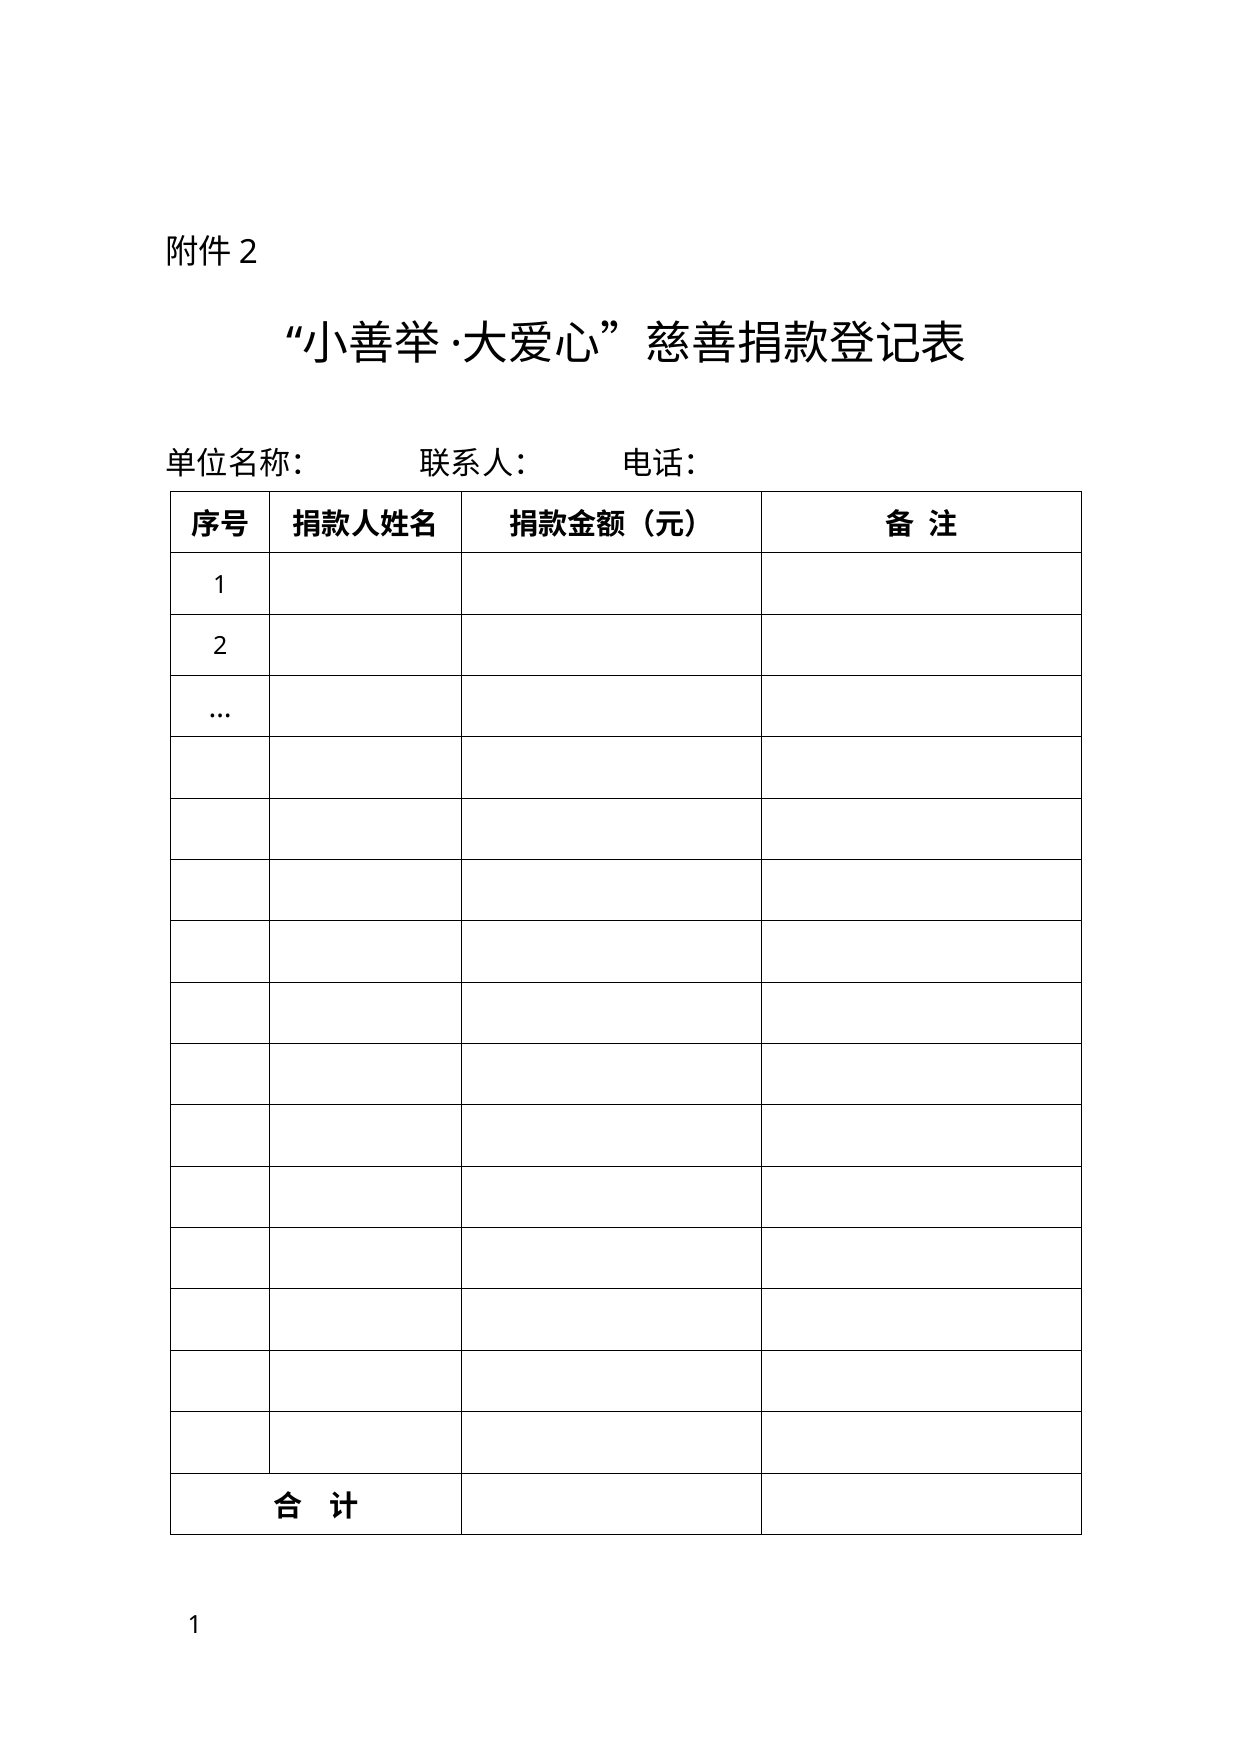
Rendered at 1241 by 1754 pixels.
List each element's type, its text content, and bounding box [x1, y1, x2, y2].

table_cell [462, 1474, 761, 1534]
table_cell [171, 983, 269, 1043]
table_cell [171, 1289, 269, 1350]
table_cell 1 [171, 553, 269, 613]
table_cell [762, 1044, 1081, 1104]
table_cell [171, 1167, 269, 1227]
table_cell [462, 1412, 761, 1472]
table_cell [462, 921, 761, 982]
table_cell [762, 799, 1081, 859]
table_cell [270, 1167, 461, 1227]
table_cell [462, 1167, 761, 1227]
table_cell [462, 1044, 761, 1104]
table_cell [462, 1105, 761, 1166]
table_cell [762, 615, 1081, 675]
table_cell [462, 860, 761, 920]
table_header 捐款金额（元） [462, 492, 761, 552]
table_cell [462, 676, 761, 736]
table_cell [270, 983, 461, 1043]
table_cell [270, 737, 461, 797]
table_cell [270, 860, 461, 920]
table_cell [171, 737, 269, 797]
table_cell [462, 983, 761, 1043]
table_cell [270, 799, 461, 859]
table_cell [762, 1289, 1081, 1350]
table_cell [171, 1351, 269, 1411]
table_cell 合 计 [171, 1474, 461, 1534]
table_cell [171, 1044, 269, 1104]
table_cell [462, 799, 761, 859]
table_cell [270, 1289, 461, 1350]
table_header 捐款人姓名 [270, 492, 461, 552]
table_cell [270, 615, 461, 675]
table_cell [762, 676, 1081, 736]
text “小善举 ·大爱心”慈善捐款登记表 [165, 280, 1087, 400]
table_cell [762, 1412, 1081, 1472]
table_cell [762, 1228, 1081, 1288]
table_cell [762, 1474, 1081, 1534]
table_cell [762, 1351, 1081, 1411]
table_cell [762, 737, 1081, 797]
text 单位名称： 联系人： 电话： [165, 430, 1087, 491]
table_cell [762, 921, 1081, 982]
table_cell [270, 921, 461, 982]
table_cell [270, 1351, 461, 1411]
table_cell [270, 1044, 461, 1104]
table_cell [762, 553, 1081, 613]
table_cell [762, 860, 1081, 920]
table_cell [462, 1228, 761, 1288]
text 附件2 [165, 219, 1087, 280]
table_cell [270, 1228, 461, 1288]
table_cell [270, 1105, 461, 1166]
table_cell [171, 1105, 269, 1166]
table_cell [462, 1289, 761, 1350]
table_cell [171, 860, 269, 920]
table_cell [762, 1167, 1081, 1227]
table_cell [762, 983, 1081, 1043]
table_cell [171, 921, 269, 982]
table_cell [462, 1351, 761, 1411]
table_cell [270, 553, 461, 613]
table_cell [762, 1105, 1081, 1166]
table_cell [462, 553, 761, 613]
table_cell … [171, 676, 269, 736]
table_cell [462, 737, 761, 797]
table_header 备 注 [762, 492, 1081, 552]
table_cell 2 [171, 615, 269, 675]
table_cell [462, 615, 761, 675]
table_cell [270, 1412, 461, 1472]
table_cell [270, 676, 461, 736]
table_cell [171, 1412, 269, 1472]
table_cell [171, 799, 269, 859]
table_cell [171, 1228, 269, 1288]
table_header 序号 [171, 492, 269, 552]
